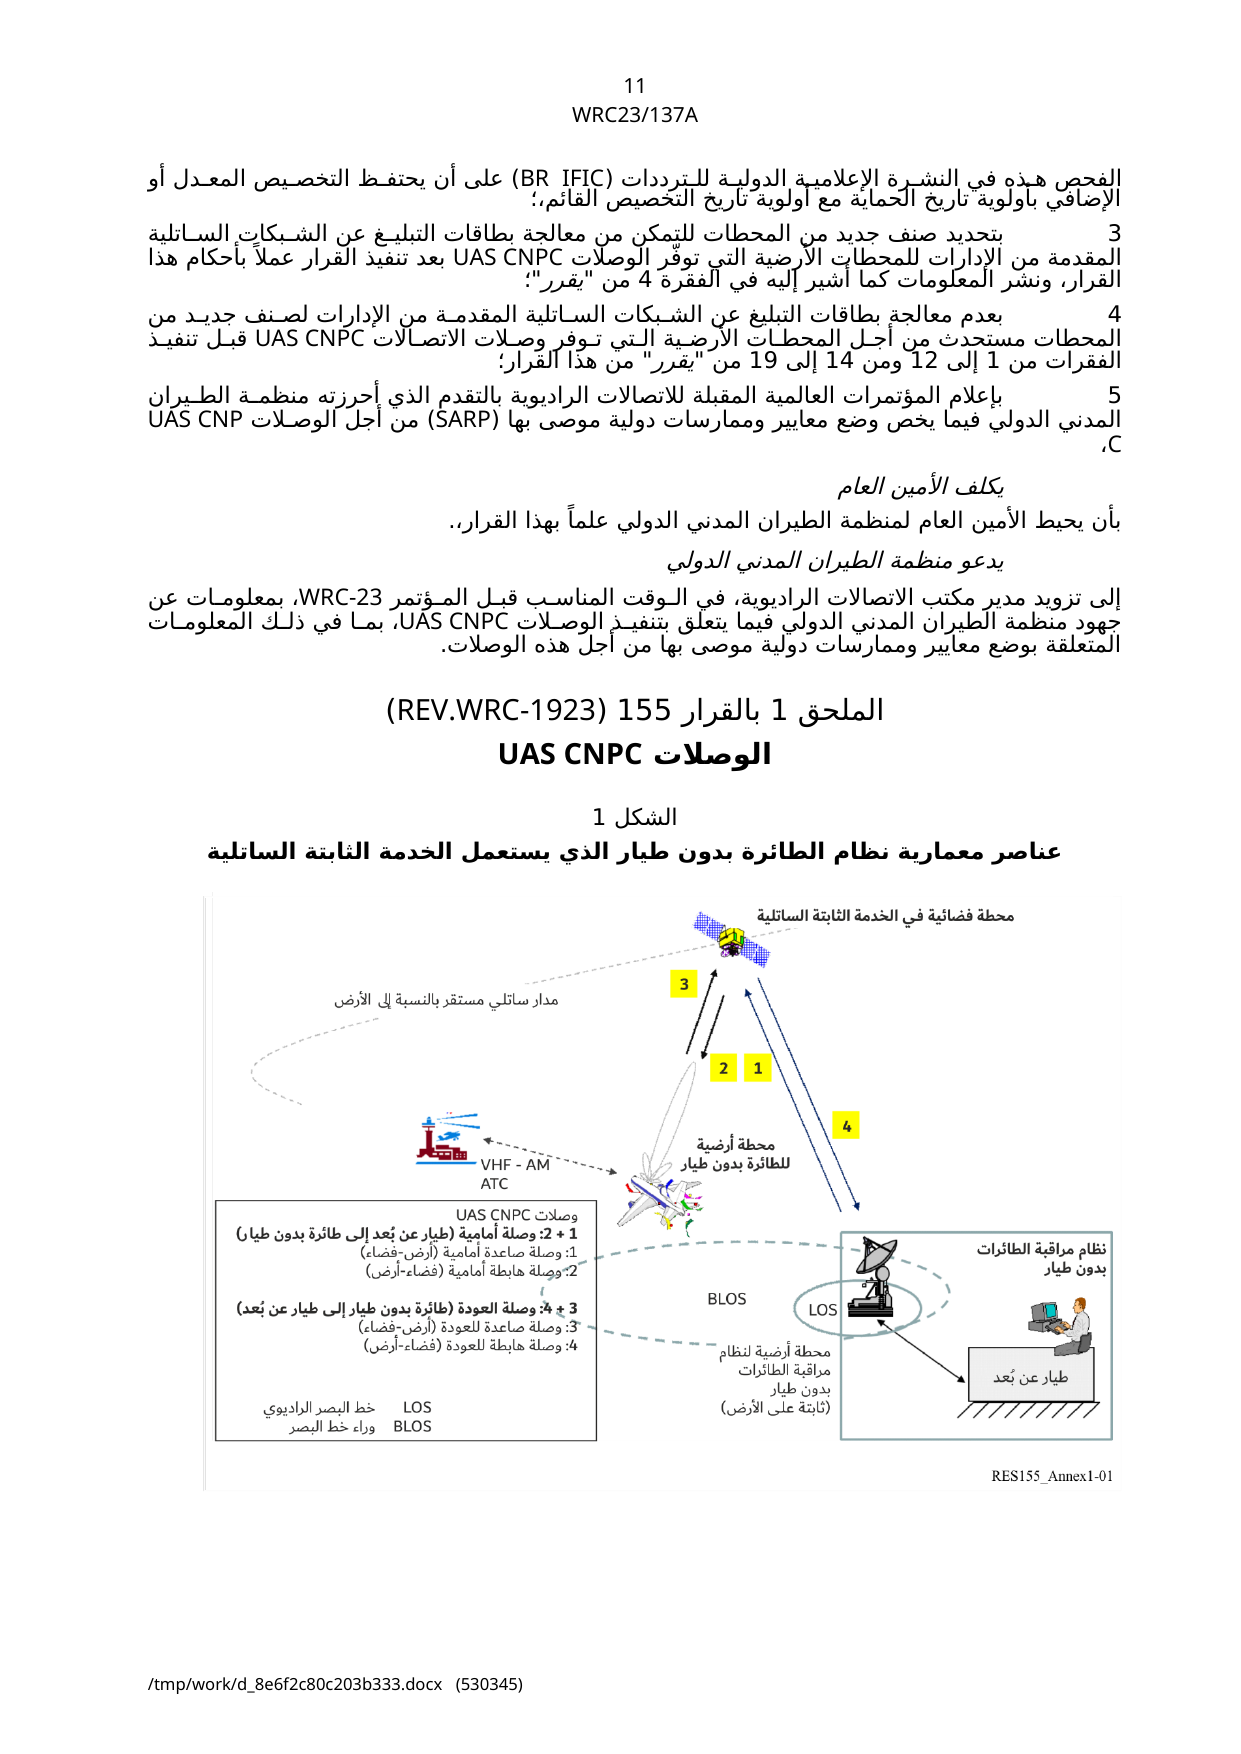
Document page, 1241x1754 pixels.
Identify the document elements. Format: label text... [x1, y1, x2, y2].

text بأن يحيط الأمين العام لمنظمة الطيران المدني الدولي علماً بهذا القرار [485, 512, 803, 533]
text بأن يحيط الأمين العام لمنظمة الطيران المدني الدولي علماً بهذا القرار [148, 512, 507, 533]
text الشكل 1 [148, 808, 1122, 830]
text يكلف الأمين العام [148, 478, 1122, 499]
title عناصر معمارية نظام الطائرة بدون طيار الذي يستعمل الخدمة الثابتة الساتلية [148, 842, 474, 863]
text بأن يحيط الأمين العام لمنظمة الطيران المدني الدولي علماً بهذا القرار [785, 512, 1122, 533]
title الوصلات UAS CNPC [148, 739, 1122, 771]
title عناصر معمارية نظام الطائرة بدون طيار الذي يستعمل الخدمة الثابتة الساتلية [471, 842, 1122, 863]
text الملحق 1 بالقرار 155 (REV.WRC-) [148, 695, 1122, 727]
text 2 [148, 166, 1122, 212]
picture [120, 892, 1122, 1516]
